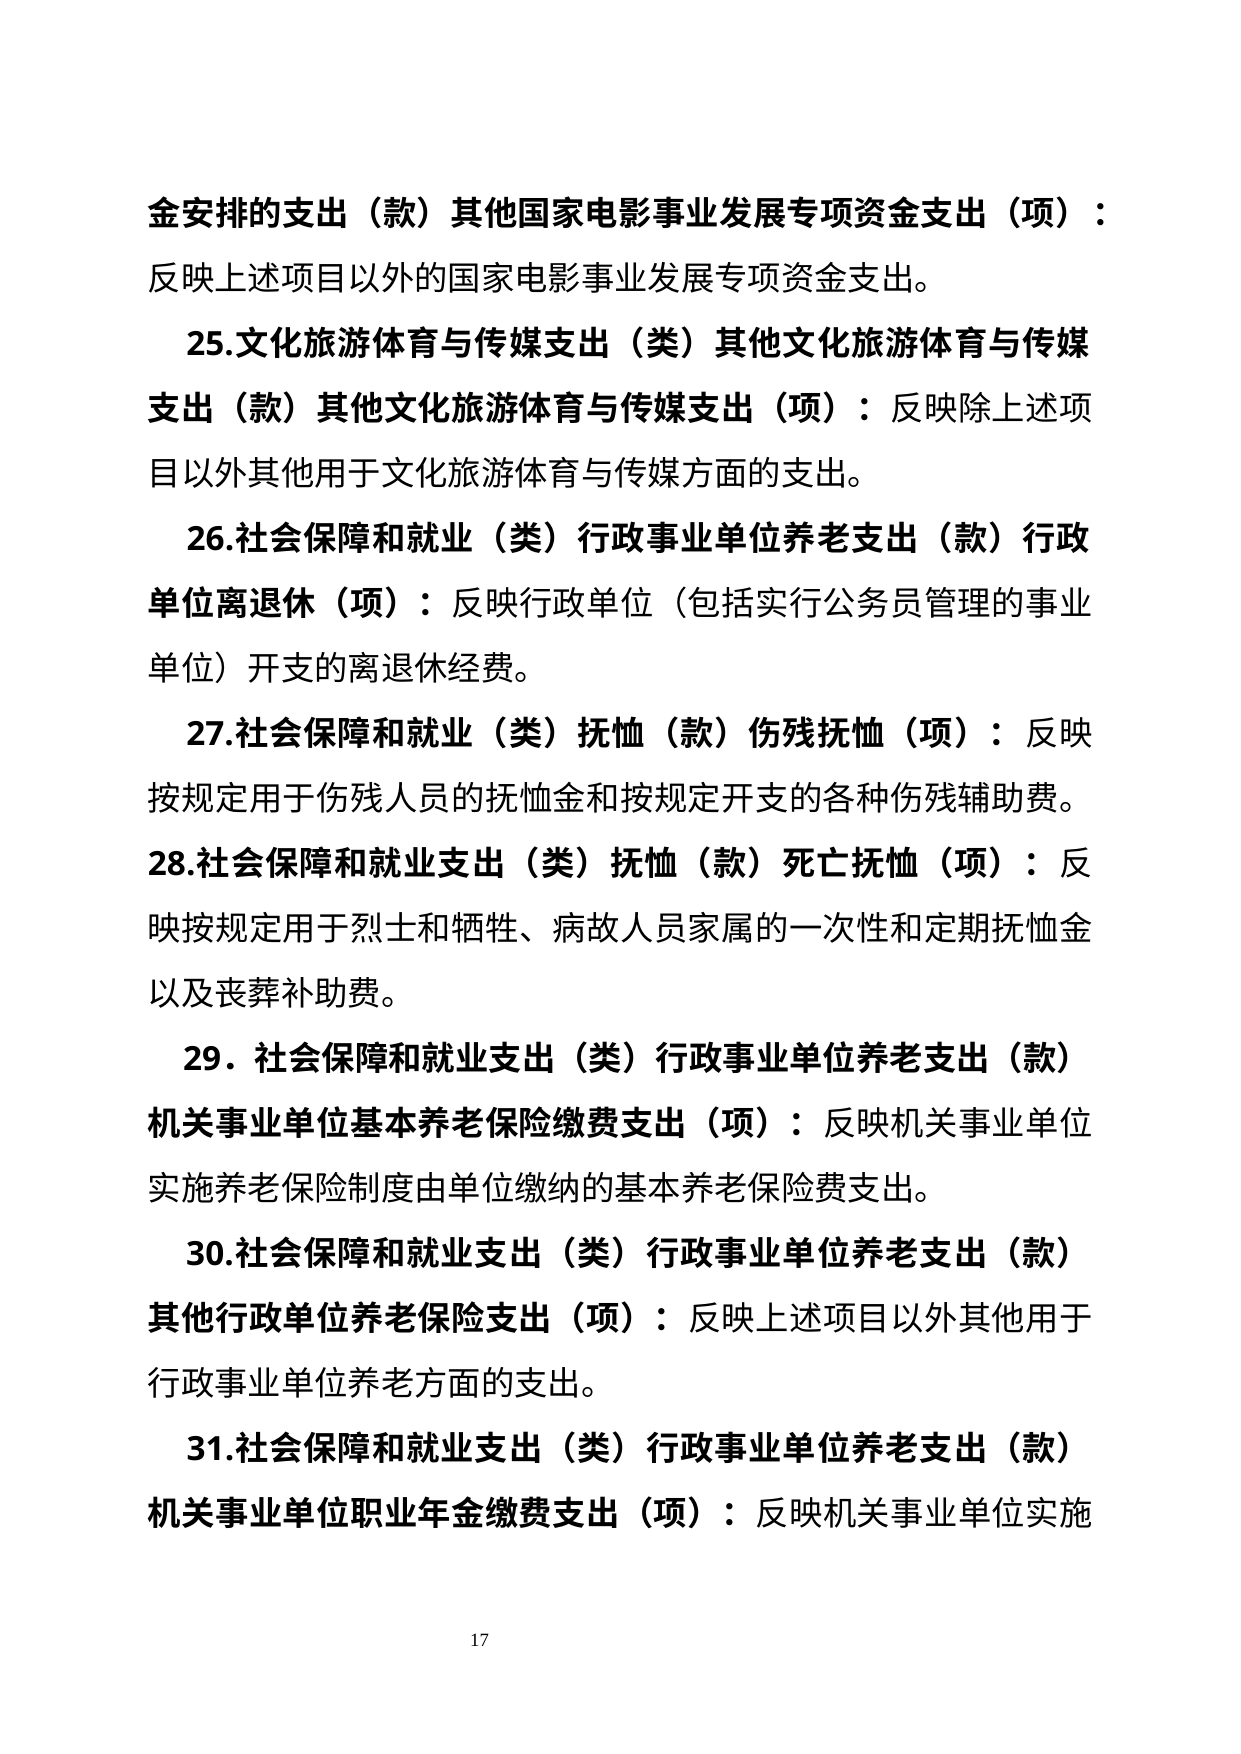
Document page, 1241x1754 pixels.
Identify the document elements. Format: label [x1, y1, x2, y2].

text [148, 178, 1092, 1543]
